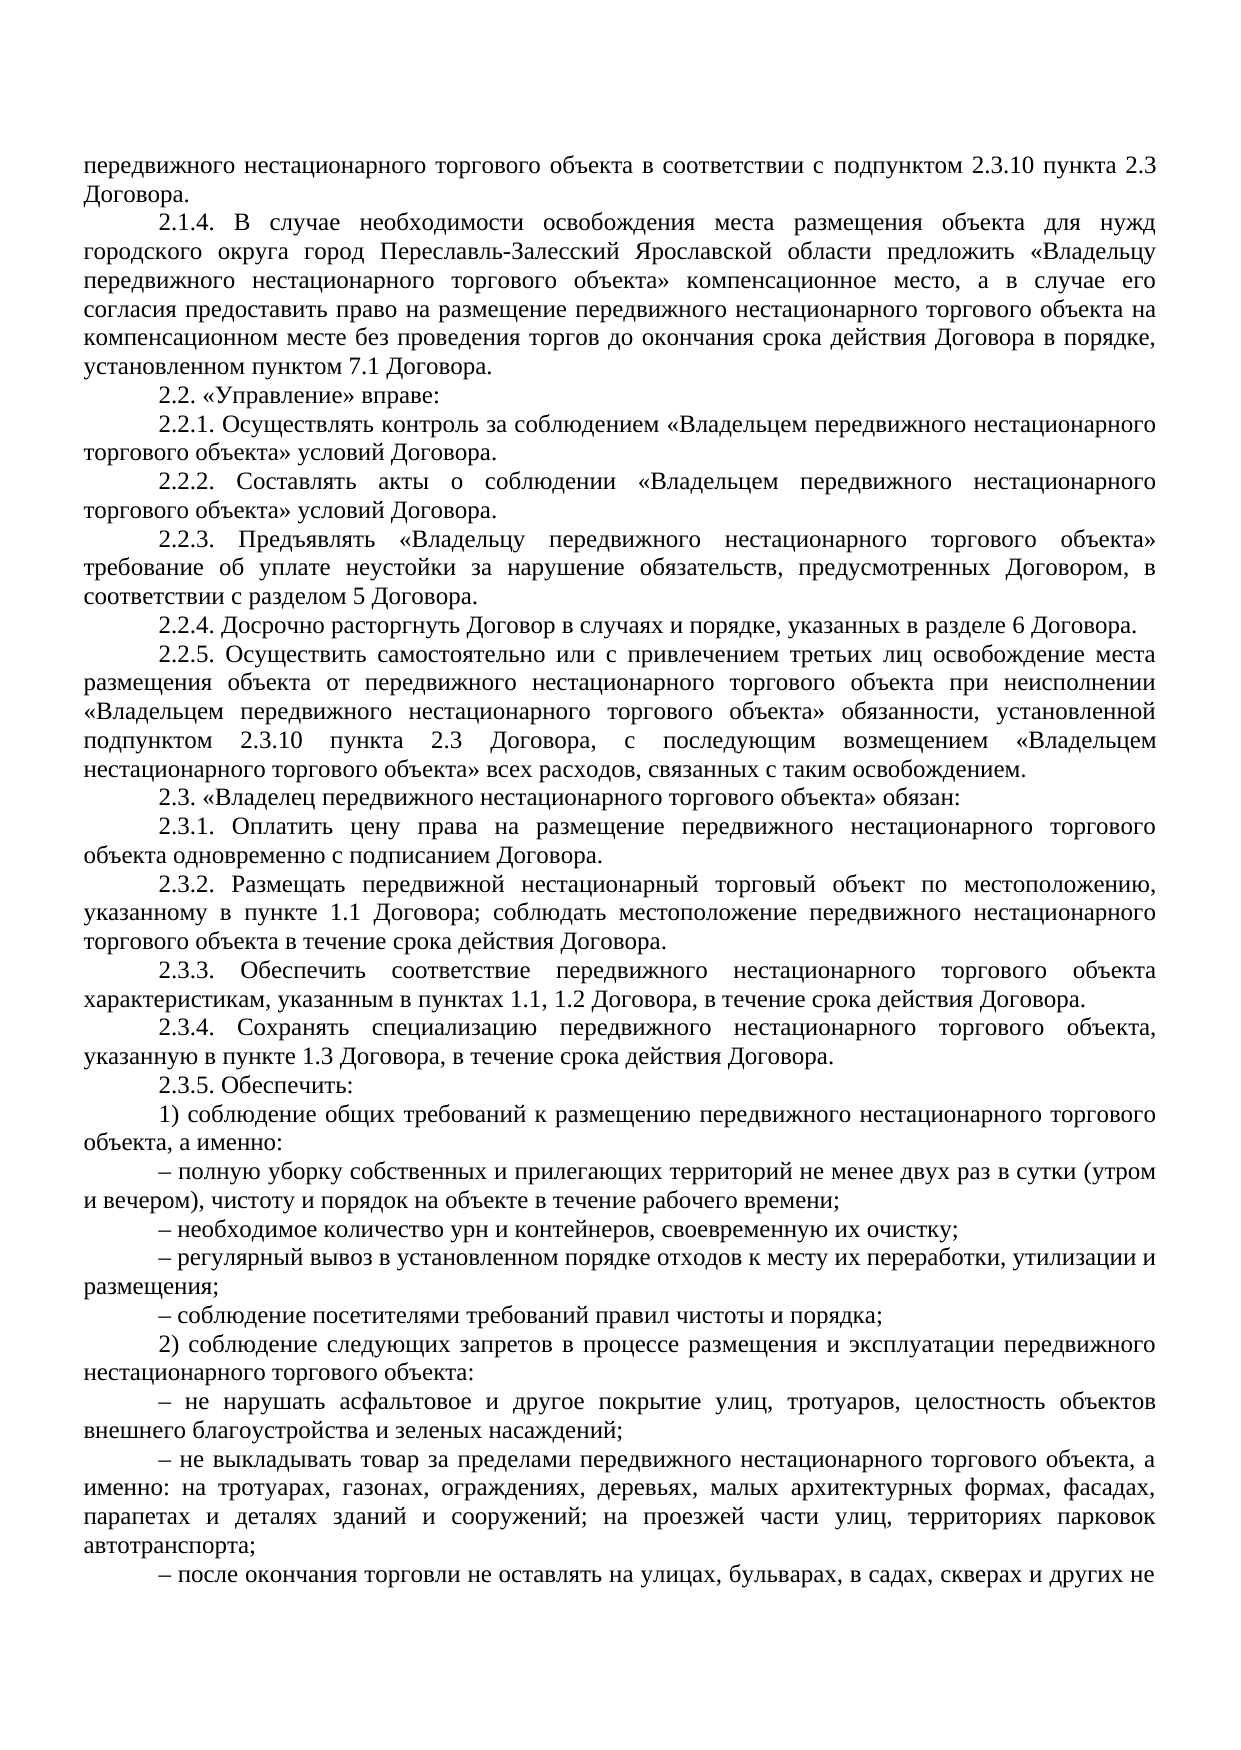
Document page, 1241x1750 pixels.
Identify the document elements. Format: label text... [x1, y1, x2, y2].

text – полную уборку собственных и прилегающих территорий не менее двух раз в сутки (утром и вечером), чистоту и порядок на объекте в течение рабочего времени; [83, 1156, 1157, 1214]
text 2.3.3. Обеспечить соответствие передвижного нестационарного торгового объекта характеристикам, указанным в пунктах 1.1, 1.2 Договора, в течение срока действия Договора. [83, 955, 1157, 1012]
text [83, 1559, 1157, 1587]
text 2.2.3. Предъявлять «Владельцу передвижного нестационарного торгового объекта» требование об уплате неустойки за нарушение обязательств, предусмотренных Договором, в соответствии с разделом 5 Договора. [83, 524, 1157, 610]
text 2.3.2. Размещать передвижной нестационарный торговый объект по местоположению, указанному в пункте 1.1 Договора; соблюдать местоположение передвижного нестационарного торгового объекта в течение срока действия Договора. [83, 869, 1157, 955]
text – регулярный вывоз в установленном порядке отходов к месту их переработки, утилизации и размещения; [83, 1242, 1157, 1300]
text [83, 150, 1157, 207]
text – не выкладывать товар за пределами передвижного нестационарного торгового объекта, а именно: на тротуарах, газонах, ограждениях, деревьях, малых архитектурных формах, фасадах, парапетах и деталях зданий и сооружений; на проезжей части улиц, территориях парковок автотранспорта; [83, 1444, 1157, 1559]
text 2.2.1. Осуществлять контроль за соблюдением «Владельцем передвижного нестационарного торгового объекта» условий Договора. [83, 409, 1157, 466]
text 2.3.4. Сохранять специализацию передвижного нестационарного торгового объекта, указанную в пункте 1.3 Договора, в течение срока действия Договора. [83, 1012, 1157, 1070]
text 1) соблюдение общих требований к размещению передвижного нестационарного торгового объекта, а именно: [83, 1099, 1157, 1156]
text 2.3.5. Обеспечить: [83, 1070, 1157, 1099]
text 2.2.5. Осуществить самостоятельно или с привлечением третьих лиц освобождение места размещения объекта от передвижного нестационарного торгового объекта при неисполнении «Владельцем передвижного нестационарного торгового объекта» обязанности, установленной подпунктом 2.3.10 пункта 2.3 Договора, с последующим возмещением «Владельцем нестационарного торгового объекта» всех расходов, связанных с таким освобождением. [83, 639, 1157, 782]
text 2.3. «Владелец передвижного нестационарного торгового объекта» обязан: [83, 782, 1157, 811]
text 2.2.4. Досрочно расторгнуть Договор в случаях и порядке, указанных в разделе 6 Договора. [83, 610, 1157, 639]
text 2.2. «Управление» вправе: [83, 380, 1157, 409]
text 2.1.4. В случае необходимости освобождения места размещения объекта для нужд городского округа город Переславль-Залесский Ярославской области предложить «Владельцу передвижного нестационарного торгового объекта» компенсационное место, а в случае его согласия предоставить право на размещение передвижного нестационарного торгового объекта на компенсационном месте без проведения торгов до окончания срока действия Договора в порядке, установленном пунктом 7.1 Договора. [83, 207, 1157, 380]
text – не нарушать асфальтовое и другое покрытие улиц, тротуаров, целостность объектов внешнего благоустройства и зеленых насаждений; [83, 1386, 1157, 1444]
text 2.3.1. Оплатить цену права на размещение передвижного нестационарного торгового объекта одновременно с подписанием Договора. [83, 811, 1157, 869]
text 2.2.2. Составлять акты о соблюдении «Владельцем передвижного нестационарного торгового объекта» условий Договора. [83, 466, 1157, 524]
text – необходимое количество урн и контейнеров, своевременную их очистку; [83, 1214, 1157, 1242]
text – соблюдение посетителями требований правил чистоты и порядка; [83, 1300, 1157, 1329]
text 2) соблюдение следующих запретов в процессе размещения и эксплуатации передвижного нестационарного торгового объекта: [83, 1329, 1157, 1386]
